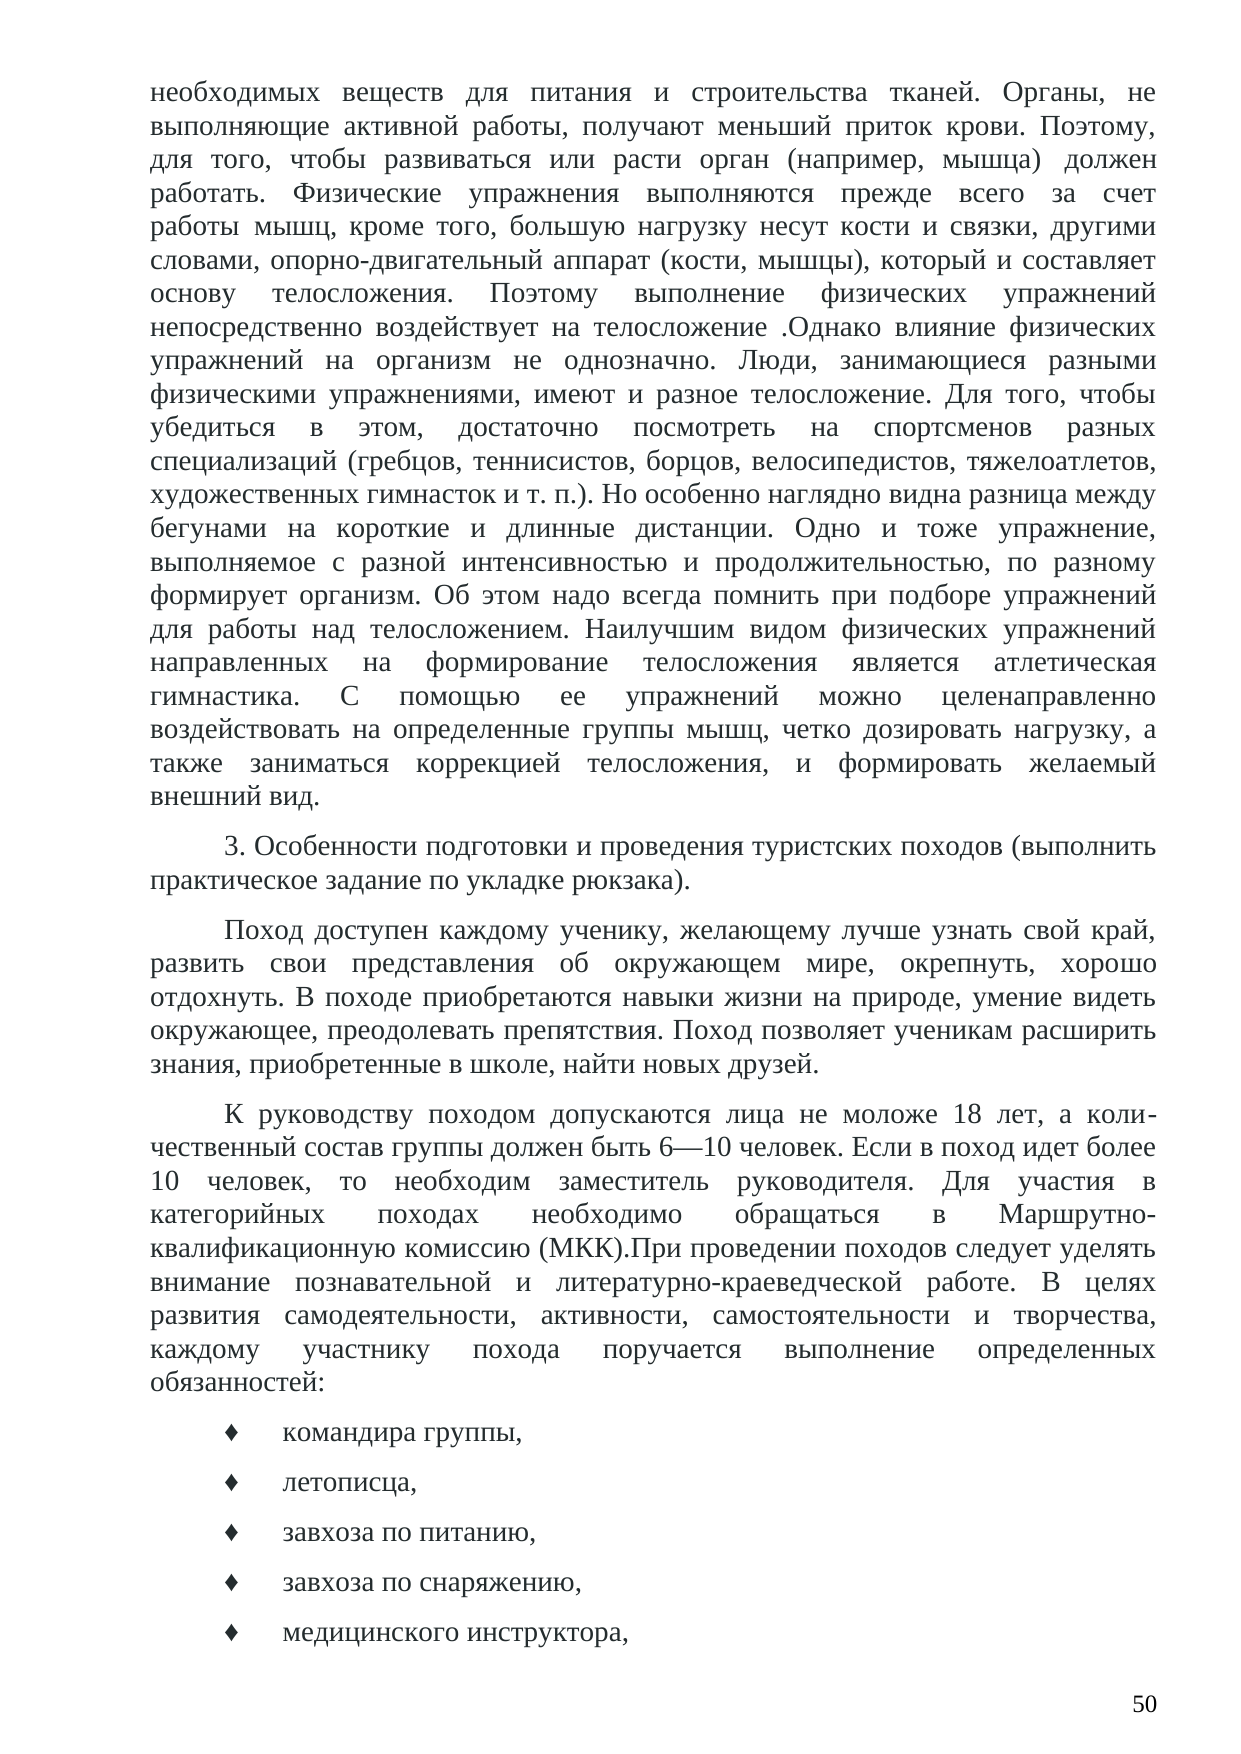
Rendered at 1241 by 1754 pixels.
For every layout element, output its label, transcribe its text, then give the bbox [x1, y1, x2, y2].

text ♦ завхоза по питанию, [150, 1514, 1157, 1547]
text Поход доступен каждому ученику, желающему лучше узнать свой край, развить свои представления об окружающем мире, окрепнуть, хорошо отдохнуть. В походе приобретаются навыки жизни на природе, умение видеть окружающее, преодолевать препятствия. Поход позволяет ученикам расширить знания, приобретенные в школе, найти новых друзей. [150, 912, 1157, 1079]
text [150, 74, 1157, 812]
text 3. Особенности подготовки и проведения туристских походов (выполнить практическое задание по укладке рюкзака). [150, 828, 1157, 896]
text ♦ летописца, [150, 1464, 1157, 1498]
text ♦ завхоза по снаряжению, [150, 1564, 1157, 1597]
text К руководству походом допускаются лица не моложе 18 лет, а количественный состав группы должен быть 6—10 человек. Если в поход идет более 10 человек, то необходим заместитель руководителя. Для участия в категорийных походах необходимо обращаться в Маршрутно-квалификационную комиссию (МКК).При проведении походов следует уделять внимание познавательной и литературно-краеведческой работе. В целях развития самодеятельности, активности, самостоятельности и творчества, каждому участнику похода поручается выполнение определенных обязанностей: [150, 1096, 1157, 1398]
text ♦ медицинского инструктора, [150, 1614, 1157, 1647]
text ♦ командира группы, [150, 1414, 1157, 1448]
